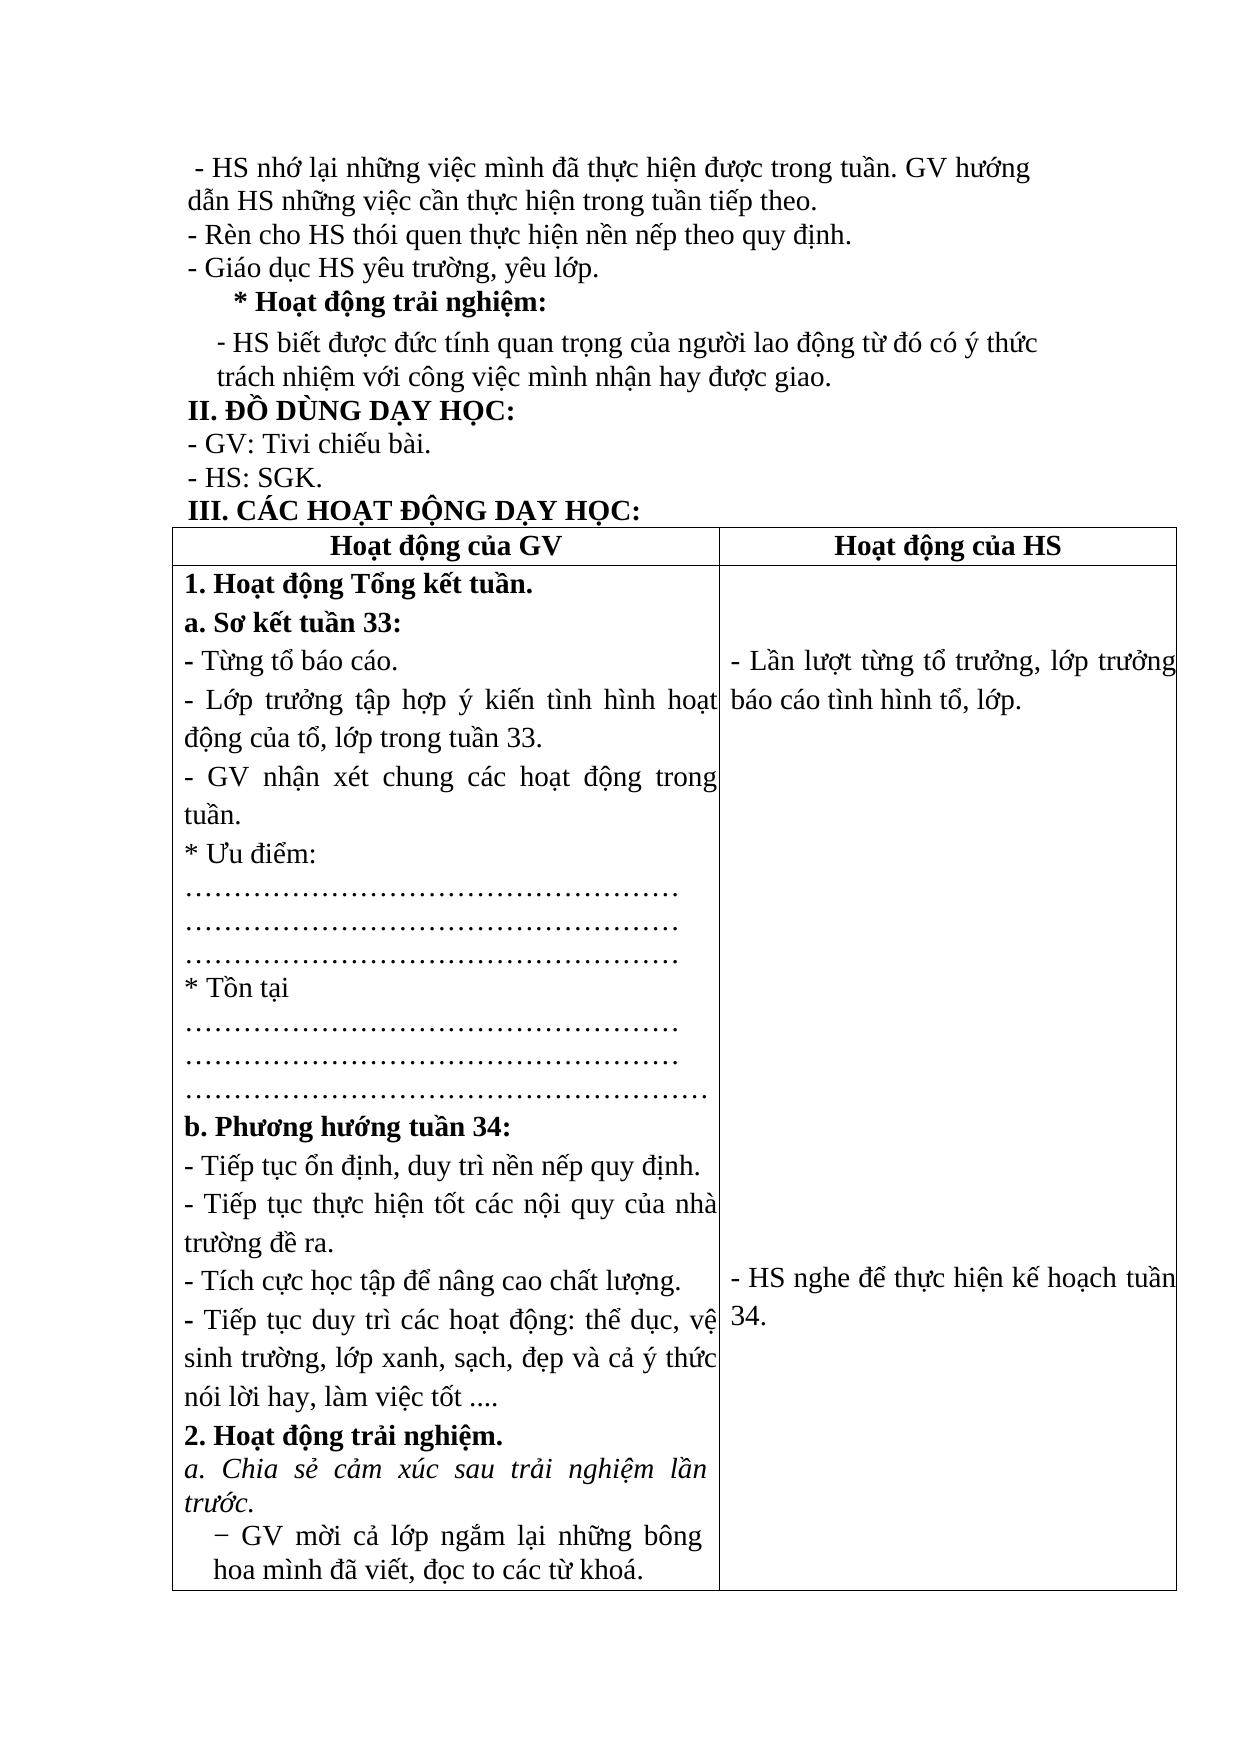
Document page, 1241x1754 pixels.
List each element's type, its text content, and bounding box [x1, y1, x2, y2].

table_header Hoạt động của GV [173, 528, 719, 565]
list - GV: Tivi chiếu bài. [187, 426, 1053, 460]
text - Rèn cho HS thói quen thực hiện nền nếp theo quy định. [187, 217, 1053, 251]
list II. ĐỒ DÙNG DẠY HỌC: [187, 393, 1053, 426]
text - HS nhớ lại những việc mình đã thực hiện được trong tuần. GV hướng dẫn HS những việc cần thực hiện trong tuần tiếp theo. [187, 150, 1032, 217]
text III. CÁC HOẠT ĐỘNG DẠY HỌC: [187, 493, 1053, 527]
text - Giáo dục HS yêu trường, yêu lớp. [187, 251, 1053, 284]
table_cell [720, 566, 1176, 1590]
text - HS biết được đức tính quan trọng của người lao động từ đó có ý thức trách nhiệm với công việc mình nhận hay được giao. [217, 324, 1047, 393]
table_header Hoạt động của HS [720, 528, 1176, 565]
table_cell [173, 566, 719, 1590]
list - HS: SGK. [187, 460, 1053, 493]
text * Hoạt động trải nghiệm: [187, 284, 1032, 318]
